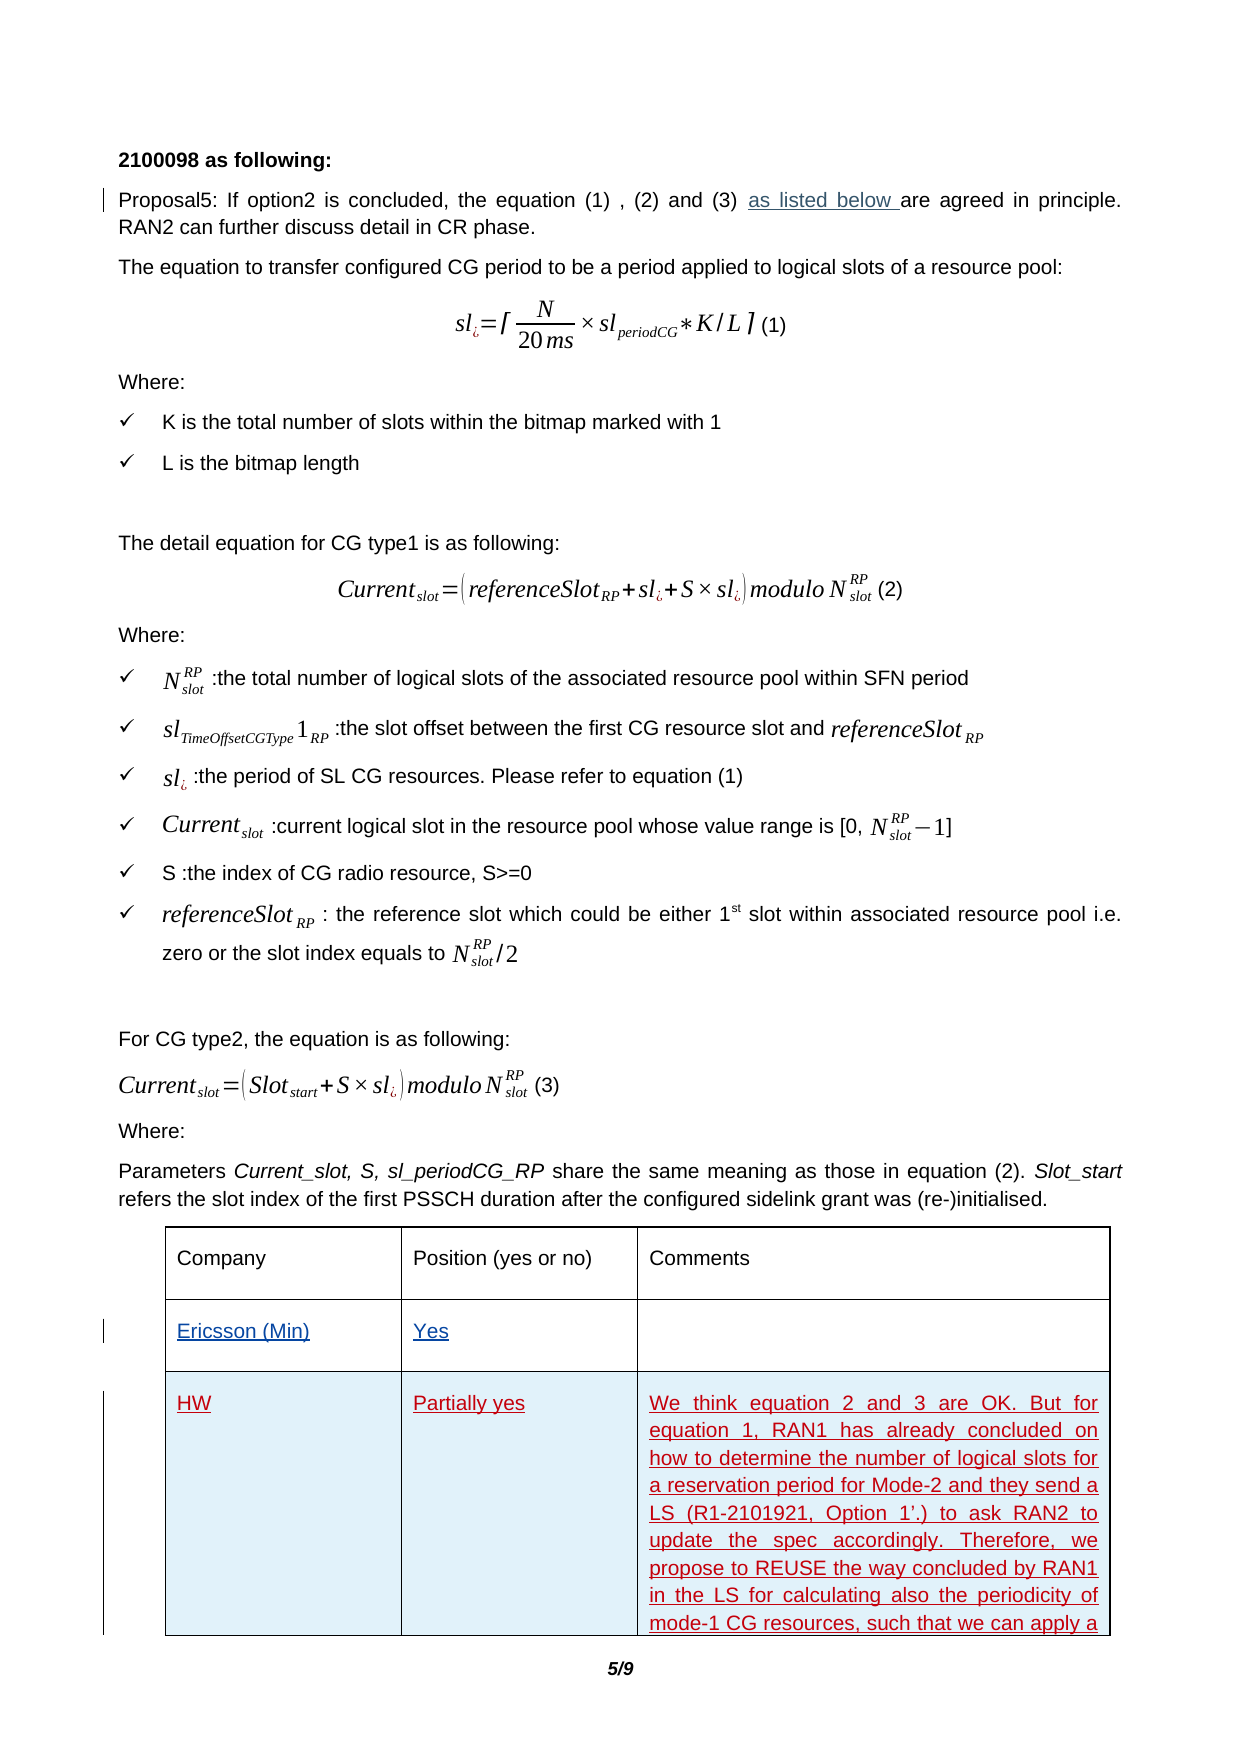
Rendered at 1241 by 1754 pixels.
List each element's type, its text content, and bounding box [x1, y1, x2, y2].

text Where: [118, 623, 1122, 647]
text For CG type2, the equation is as following: [118, 1026, 1122, 1050]
list L is the bitmap length [118, 450, 1122, 474]
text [118, 148, 1122, 172]
text Where: [118, 1119, 1122, 1143]
list K is the total number of slots within the bitmap marked with 1 [118, 410, 1122, 434]
text Parameters Current_slot, S, sl_periodCG_RP share the same meaning as those in equation (2). Slot_start refers the slot index of the first PSSCH duration after the configured sidelink grant was (re-)initialised. [118, 1159, 1122, 1210]
table_cell [402, 1300, 637, 1371]
list : the reference slot which could be either 1st slot within associated resource pool i.e. zero or the slot index equals to [118, 901, 1122, 970]
text The detail equation for CG type1 is as following: [118, 530, 1122, 554]
list :the slot offset between the first CG resource slot and [118, 714, 1122, 748]
text (1) [118, 295, 1122, 354]
text The equation to transfer configured CG period to be a period applied to logical slots of a resource pool: [118, 255, 1122, 279]
text (2) [118, 570, 1122, 607]
table_cell [638, 1300, 1109, 1371]
table_cell [166, 1300, 401, 1371]
text (3) [118, 1066, 1122, 1103]
list :the total number of logical slots of the associated resource pool within SFN period [118, 663, 1122, 698]
table_header Comments [638, 1228, 1109, 1299]
table_header Company [166, 1228, 401, 1299]
list :current logical slot in the resource pool whose value range is [0, ] [118, 809, 1122, 844]
text Proposal5: If option2 is concluded, the equation (1) , (2) and (3) are agreed in principle. RAN2 can further discuss detail in CR phase. [118, 188, 1122, 239]
list :the period of SL CG resources. Please refer to equation (1) [118, 764, 1122, 793]
list S :the index of CG radio resource, S>=0 [118, 860, 1122, 884]
table_header Position (yes or no) [402, 1228, 637, 1299]
text Where: [118, 370, 1122, 394]
